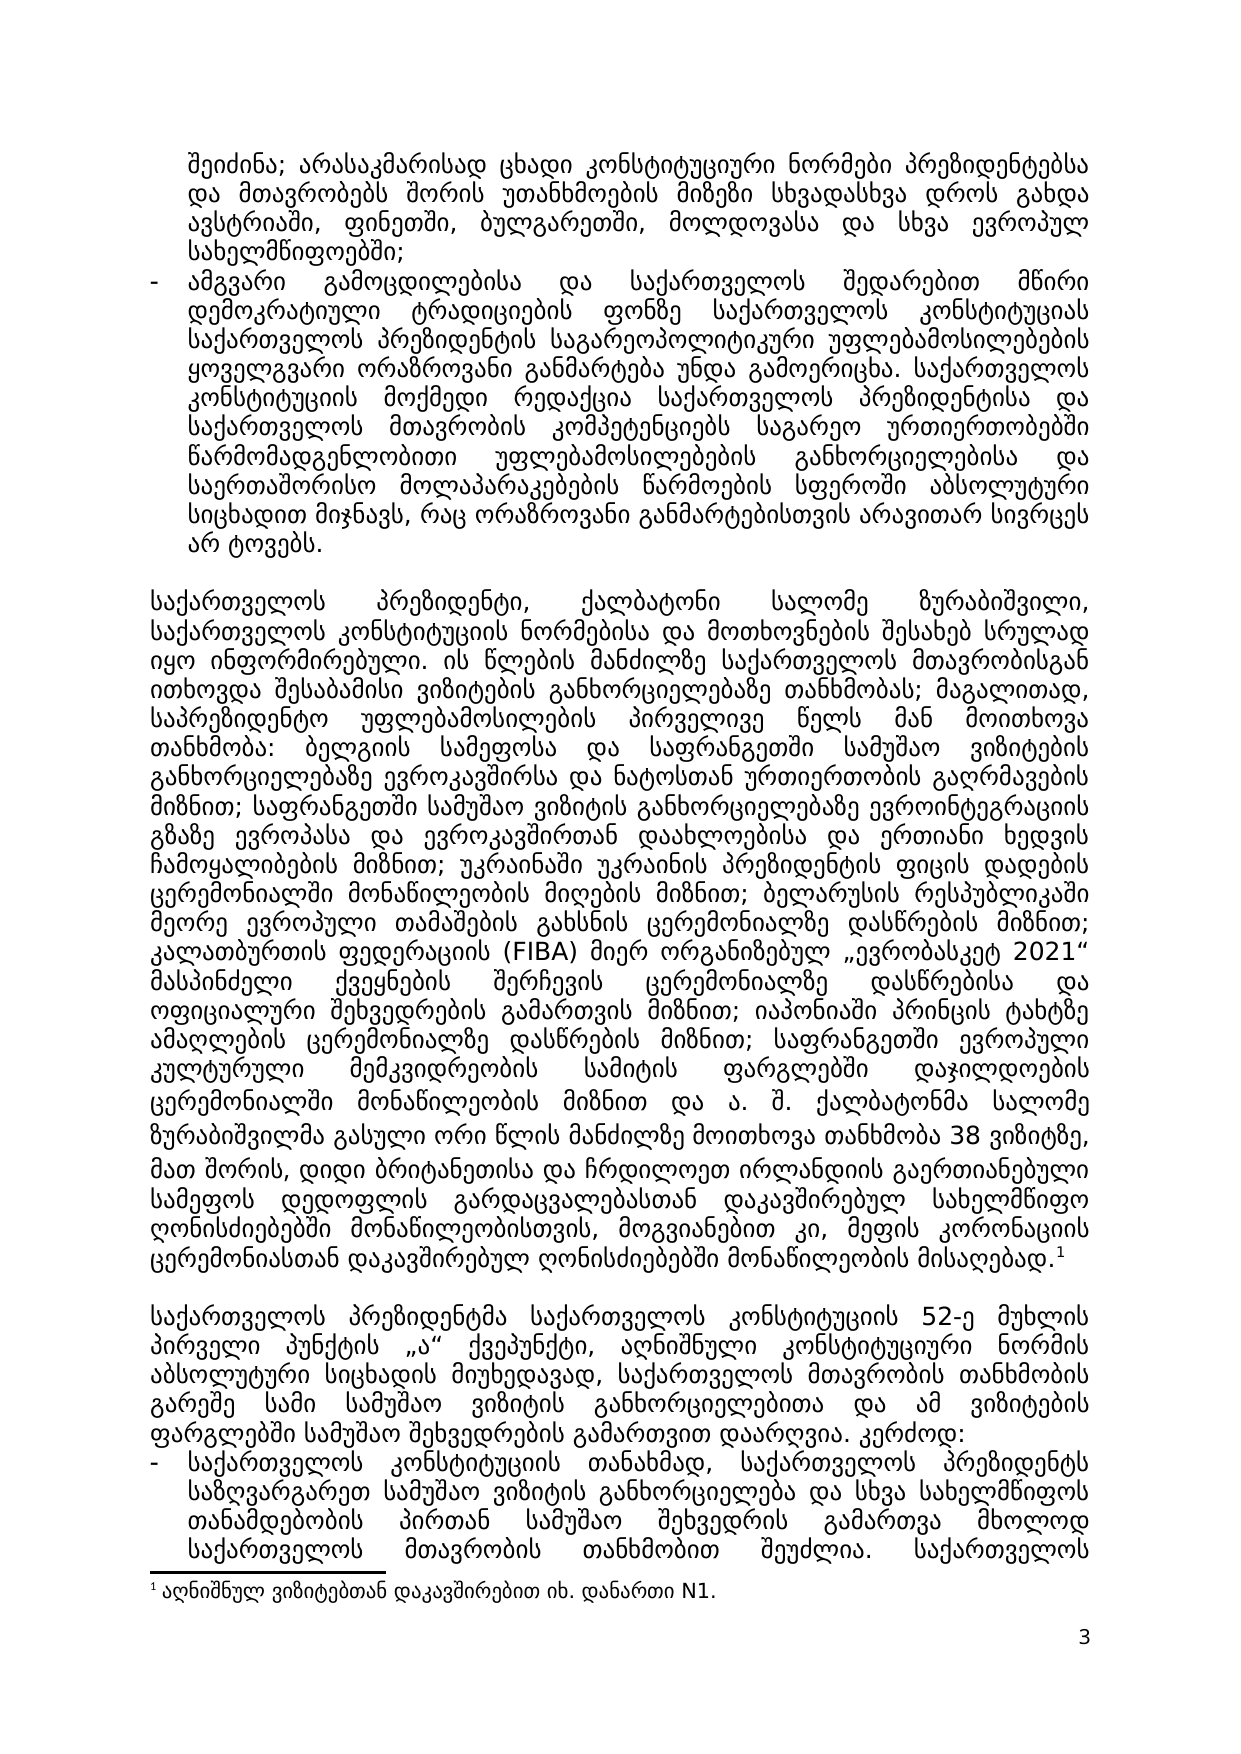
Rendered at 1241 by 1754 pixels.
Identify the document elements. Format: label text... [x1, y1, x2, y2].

text საქართველოს პრეზიდენტი, ქალბატონი სალომე ზურაბიშვილი, საქართველოს კონსტიტუციის ნორმებისა და მოთხოვნების შესახებ სრულად იყო ინფორმირებული. ის წლების მანძილზე საქართველოს მთავრობისგან ითხოვდა შესაბამისი ვიზიტების განხორციელებაზე თანხმობას; მაგალითად, საპრეზიდენტო უფლებამოსილების პირველივე წელს მან მოითხოვა თანხმობა: ბელგიის სამეფოსა და საფრანგეთში სამუშაო ვიზიტების განხორციელებაზე ევროკავშირსა და ნატოსთან ურთიერთობის გაღრმავების მიზნით; საფრანგეთში სამუშაო ვიზიტის განხორციელებაზე ევროინტეგრაციის გზაზე ევროპასა და ევროკავშირთან დაახლოებისა და ერთიანი ხედვის ჩამოყალიბების მიზნით; უკრაინაში უკრაინის პრეზიდენტის ფიცის დადების ცერემონიალში მონაწილეობის მიღების მიზნით; ბელარუსის რესპუბლიკაში მეორე ევროპული თამაშების გახსნის ცერემონიალზე დასწრების მიზნით; კალათბურთის ფედერაციის (FIBA) მიერ ორგანიზებულ „ევრობასკეტ 2021“ მასპინძელი ქვეყნების შერჩევის ცერემონიალზე დასწრებისა და ოფიციალური შეხვედრების გამართვის მიზნით; იაპონიაში პრინცის ტახტზე ამაღლების ცერემონიალზე დასწრების მიზნით; საფრანგეთში ევროპული კულტურული მემკვიდრეობის სამიტის ფარგლებში დაჯილდოების ცერემონიალში მონაწილეობის მიზნით და ა. შ. ქალბატონმა სალომე ზურაბიშვილმა გასული ორი წლის მანძილზე მოითხოვა თანხმობა 38 ვიზიტზე, მათ შორის, დიდი ბრიტანეთისა და ჩრდილოეთ ირლანდიის გაერთიანებული სამეფოს დედოფლის გარდაცვალებასთან დაკავშირებულ სახელმწიფო ღონისძიებებში მონაწილეობისთვის, მოგვიანებით კი, მეფის კორონაციის ცერემონიასთან დაკავშირებულ ღონისძიებებში მონაწილეობის მისაღებად. [150, 587, 1090, 1273]
text საქართველოს პრეზიდენტმა საქართველოს კონსტიტუციის 52-ე მუხლის პირველი პუნქტის „ა“ ქვეპუნქტი, აღნიშნული კონსტიტუციური ნორმის აბსოლუტური სიცხადის მიუხედავად, საქართველოს მთავრობის თანხმობის გარეშე სამი სამუშაო ვიზიტის განხორციელებითა და ამ ვიზიტების ფარგლებში სამუშაო შეხვედრების გამართვით დაარღვია. კერძოდ: [150, 1302, 1090, 1448]
list ამგვარი გამოცდილებისა და საქართველოს შედარებით მწირი დემოკრატიული ტრადიციების ფონზე საქართველოს კონსტიტუციას საქართველოს პრეზიდენტის საგარეოპოლიტიკური უფლებამოსილებების ყოველგვარი ორაზროვანი განმარტება უნდა გამოერიცხა. საქართველოს კონსტიტუციის მოქმედი რედაქცია საქართველოს პრეზიდენტისა და საქართველოს მთავრობის კომპეტენციებს საგარეო ურთიერთობებში წარმომადგენლობითი უფლებამოსილებების განხორციელებისა და საერთაშორისო მოლაპარაკებების წარმოების სფეროში აბსოლუტური სიცხადით მიჯნავს, რაც ორაზროვანი განმარტებისთვის არავითარ სივრცეს არ ტოვებს. [150, 267, 1090, 558]
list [150, 1448, 1090, 1565]
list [150, 150, 1090, 267]
